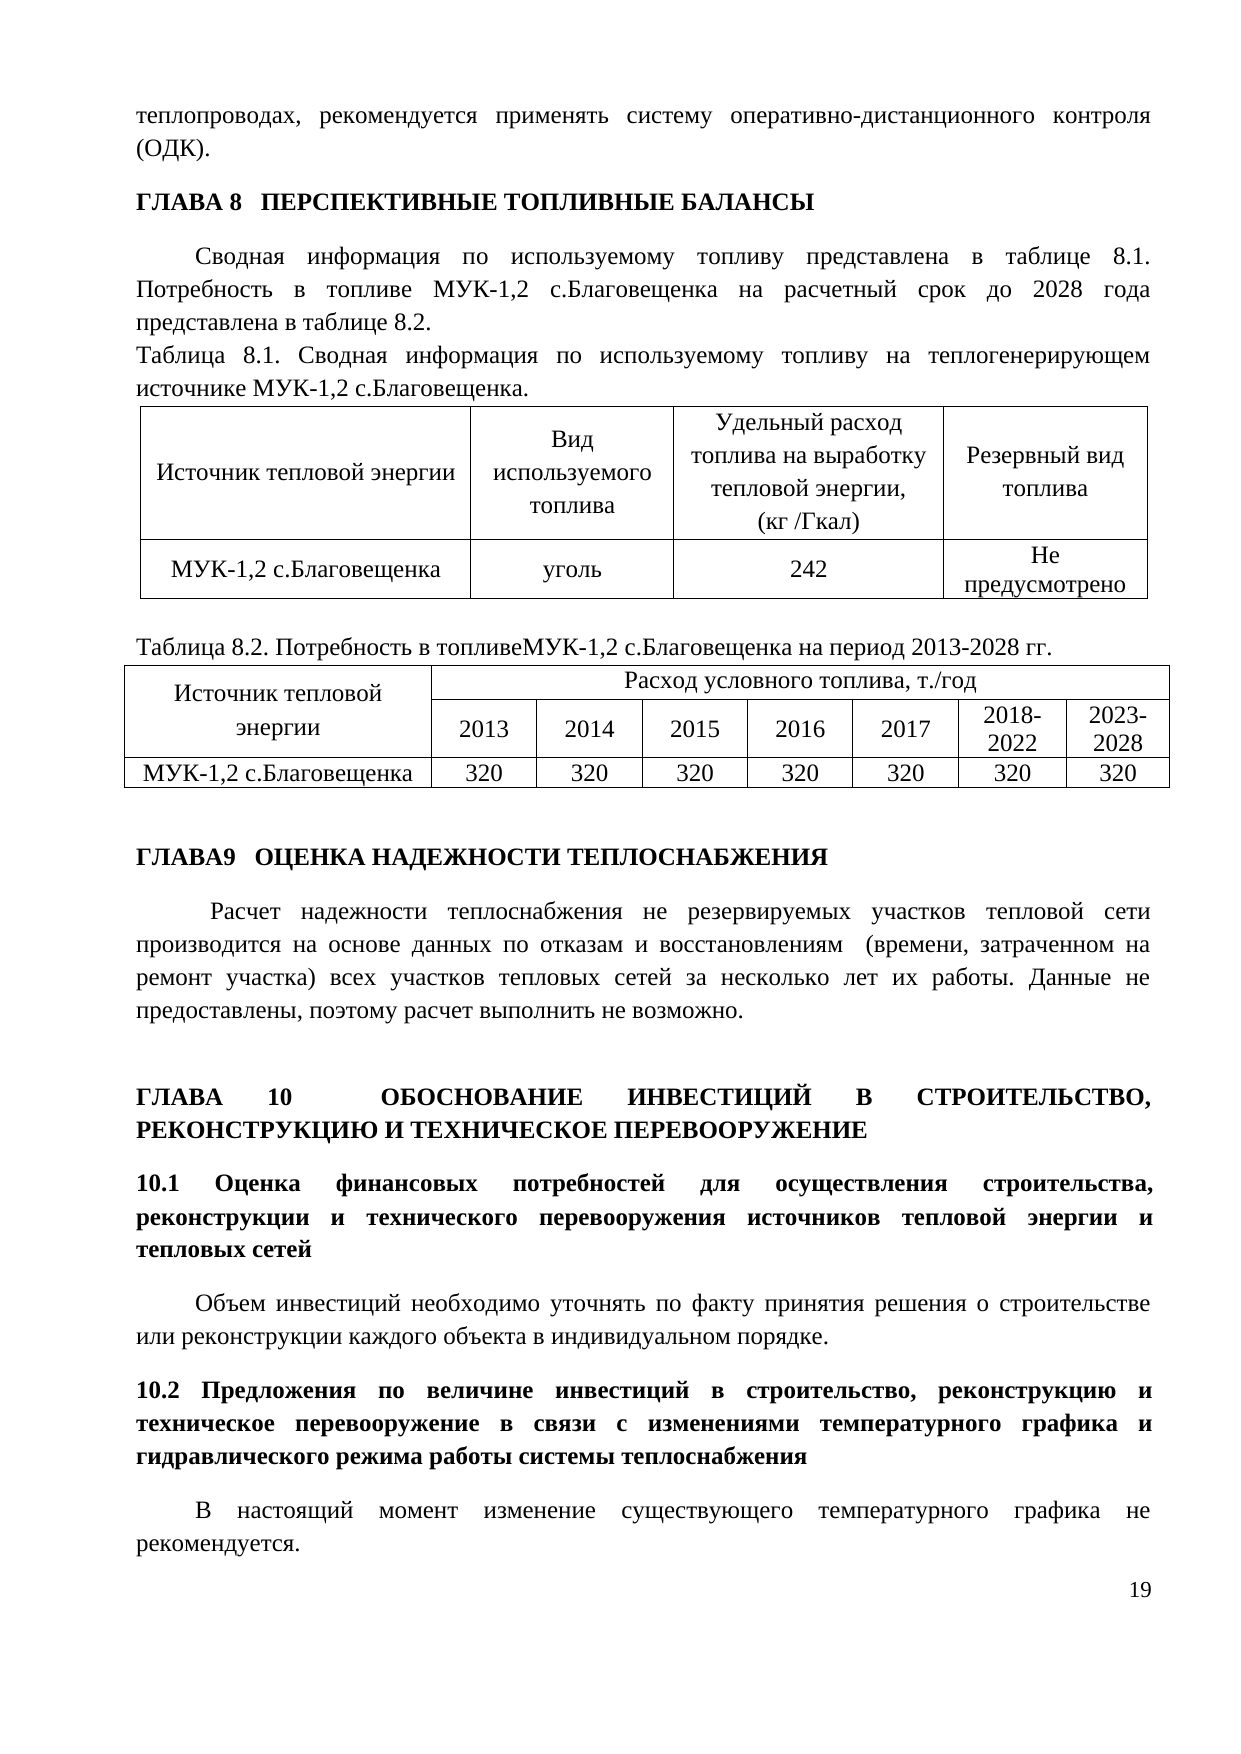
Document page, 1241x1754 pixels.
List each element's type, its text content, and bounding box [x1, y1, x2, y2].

table_header Источник тепловой энергии [141, 407, 470, 539]
table_header Расход условного топлива, т./год [432, 666, 1169, 699]
table_cell 2013 [432, 700, 536, 757]
table_cell 320 [748, 758, 852, 787]
table_header Удельный расход топлива на выработку тепловой энергии, (кг /Гкал) [674, 407, 943, 539]
text Таблица 8.1. Сводная информация по используемому топливу на теплогенерирующем источнике МУК-1,2 с.Благовещенка. [136, 340, 1152, 402]
text ГЛАВА9 ОЦЕНКА НАДЕЖНОСТИ ТЕПЛОСНАБЖЕНИЯ [136, 842, 1152, 871]
table_cell уголь [471, 540, 673, 597]
table_cell 320 [643, 758, 747, 787]
text Таблица 8.2. Потребность в топливеМУК-1,2 с.Благовещенка на период 2013-2028 гг. [136, 632, 1152, 660]
text ГЛАВА 10 ОБОСНОВАНИЕ ИНВЕСТИЦИЙ В СТРОИТЕЛЬСТВО, РЕКОНСТРУКЦИЮ И ТЕХНИЧЕСКОЕ ПЕРЕВООРУЖЕНИЕ [136, 1082, 1152, 1143]
text Сводная информация по используемому топливу представлена в таблице 8.1. Потребность в топливе МУК-1,2 с.Благовещенка на расчетный срок до 2028 года представлена в таблице 8.2. [136, 241, 1152, 336]
text В настоящий момент изменение существующего температурного графика не рекомендуется. [136, 1495, 1152, 1557]
table_cell 2015 [643, 700, 747, 757]
table_cell 242 [674, 540, 943, 597]
table_cell МУК-1,2 с.Благовещенка [125, 758, 431, 787]
text ГЛАВА 8 ПЕРСПЕКТИВНЫЕ ТОПЛИВНЫЕ БАЛАНСЫ [136, 187, 1152, 216]
table_cell 2018-2022 [959, 700, 1066, 757]
table_cell МУК-1,2 с.Благовещенка [141, 540, 470, 597]
table_cell 320 [853, 758, 958, 787]
table_cell 320 [959, 758, 1066, 787]
table_cell 2016 [748, 700, 852, 757]
table_cell 320 [537, 758, 642, 787]
text Объем инвестиций необходимо уточнять по факту принятия решения о строительстве или реконструкции каждого объекта в индивидуальном порядке. [136, 1288, 1152, 1350]
table_header Источник тепловой энергии [125, 666, 431, 757]
table_cell Не предусмотрено [944, 540, 1147, 597]
text 10.1 Оценка финансовых потребностей для осуществления строительства, реконструкции и технического перевооружения источников тепловой энергии и тепловых сетей [136, 1168, 1154, 1263]
table_header Резервный вид топлива [944, 407, 1147, 539]
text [136, 100, 1152, 162]
table_cell 2023-2028 [1067, 700, 1169, 757]
text Расчет надежности теплоснабжения не резервируемых участков тепловой сети производится на основе данных по отказам и восстановлениям (времени, затраченном на ремонт участка) всех участков тепловых сетей за несколько лет их работы. Данные не предоставлены, поэтому расчет выполнить не возможно. [136, 896, 1152, 1023]
table_header Вид используемого топлива [471, 407, 673, 539]
table_cell 2017 [853, 700, 958, 757]
table_cell 320 [432, 758, 536, 787]
table_cell 2014 [537, 700, 642, 757]
table_cell 320 [1067, 758, 1169, 787]
text 10.2 Предложения по величине инвестиций в строительство, реконструкцию и техническое перевооружение в связи с изменениями температурного графика и гидравлического режима работы системы теплоснабжения [136, 1375, 1154, 1470]
